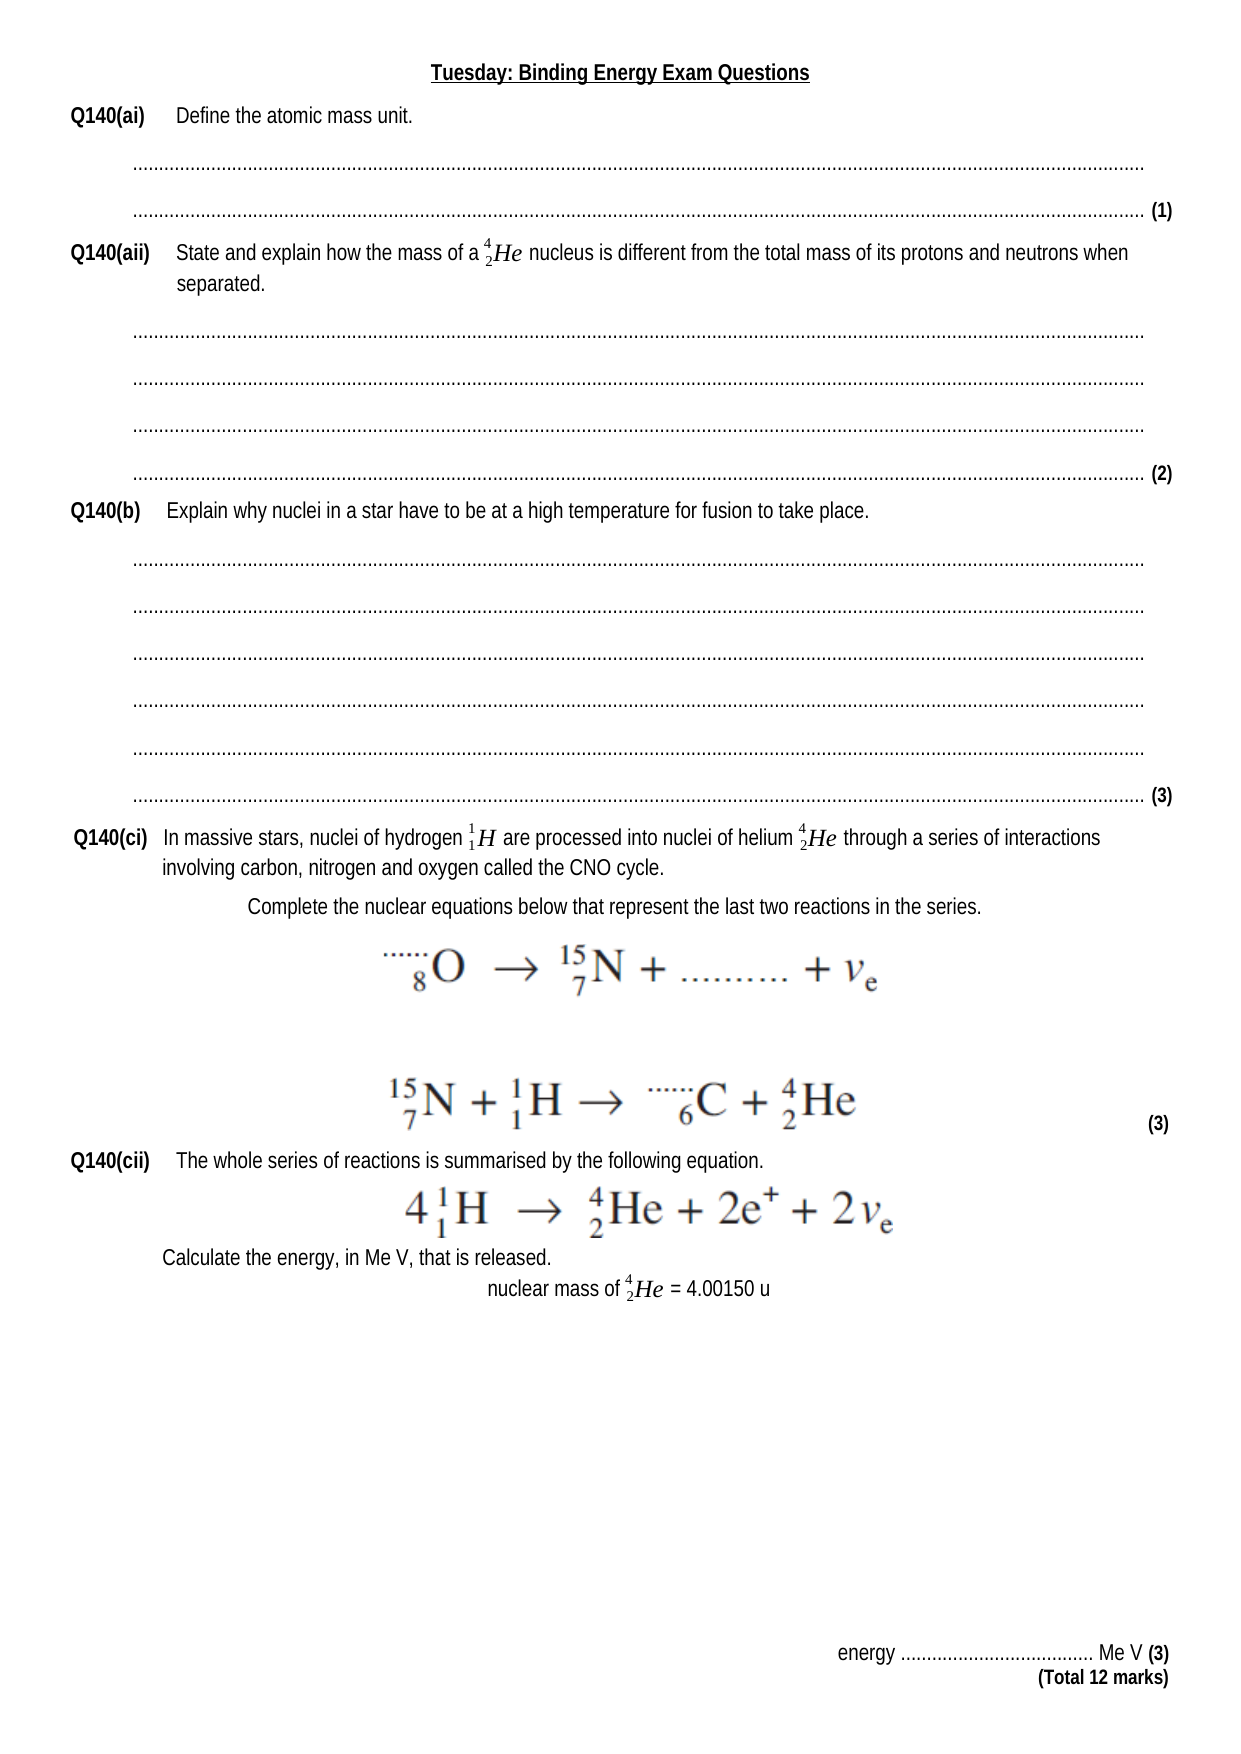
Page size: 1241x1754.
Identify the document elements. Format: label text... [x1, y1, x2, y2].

picture [405, 1186, 893, 1238]
text Tuesday: Binding Energy Exam Questions [59, 59, 1181, 85]
picture [383, 944, 878, 1131]
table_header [59, 89, 1180, 1689]
